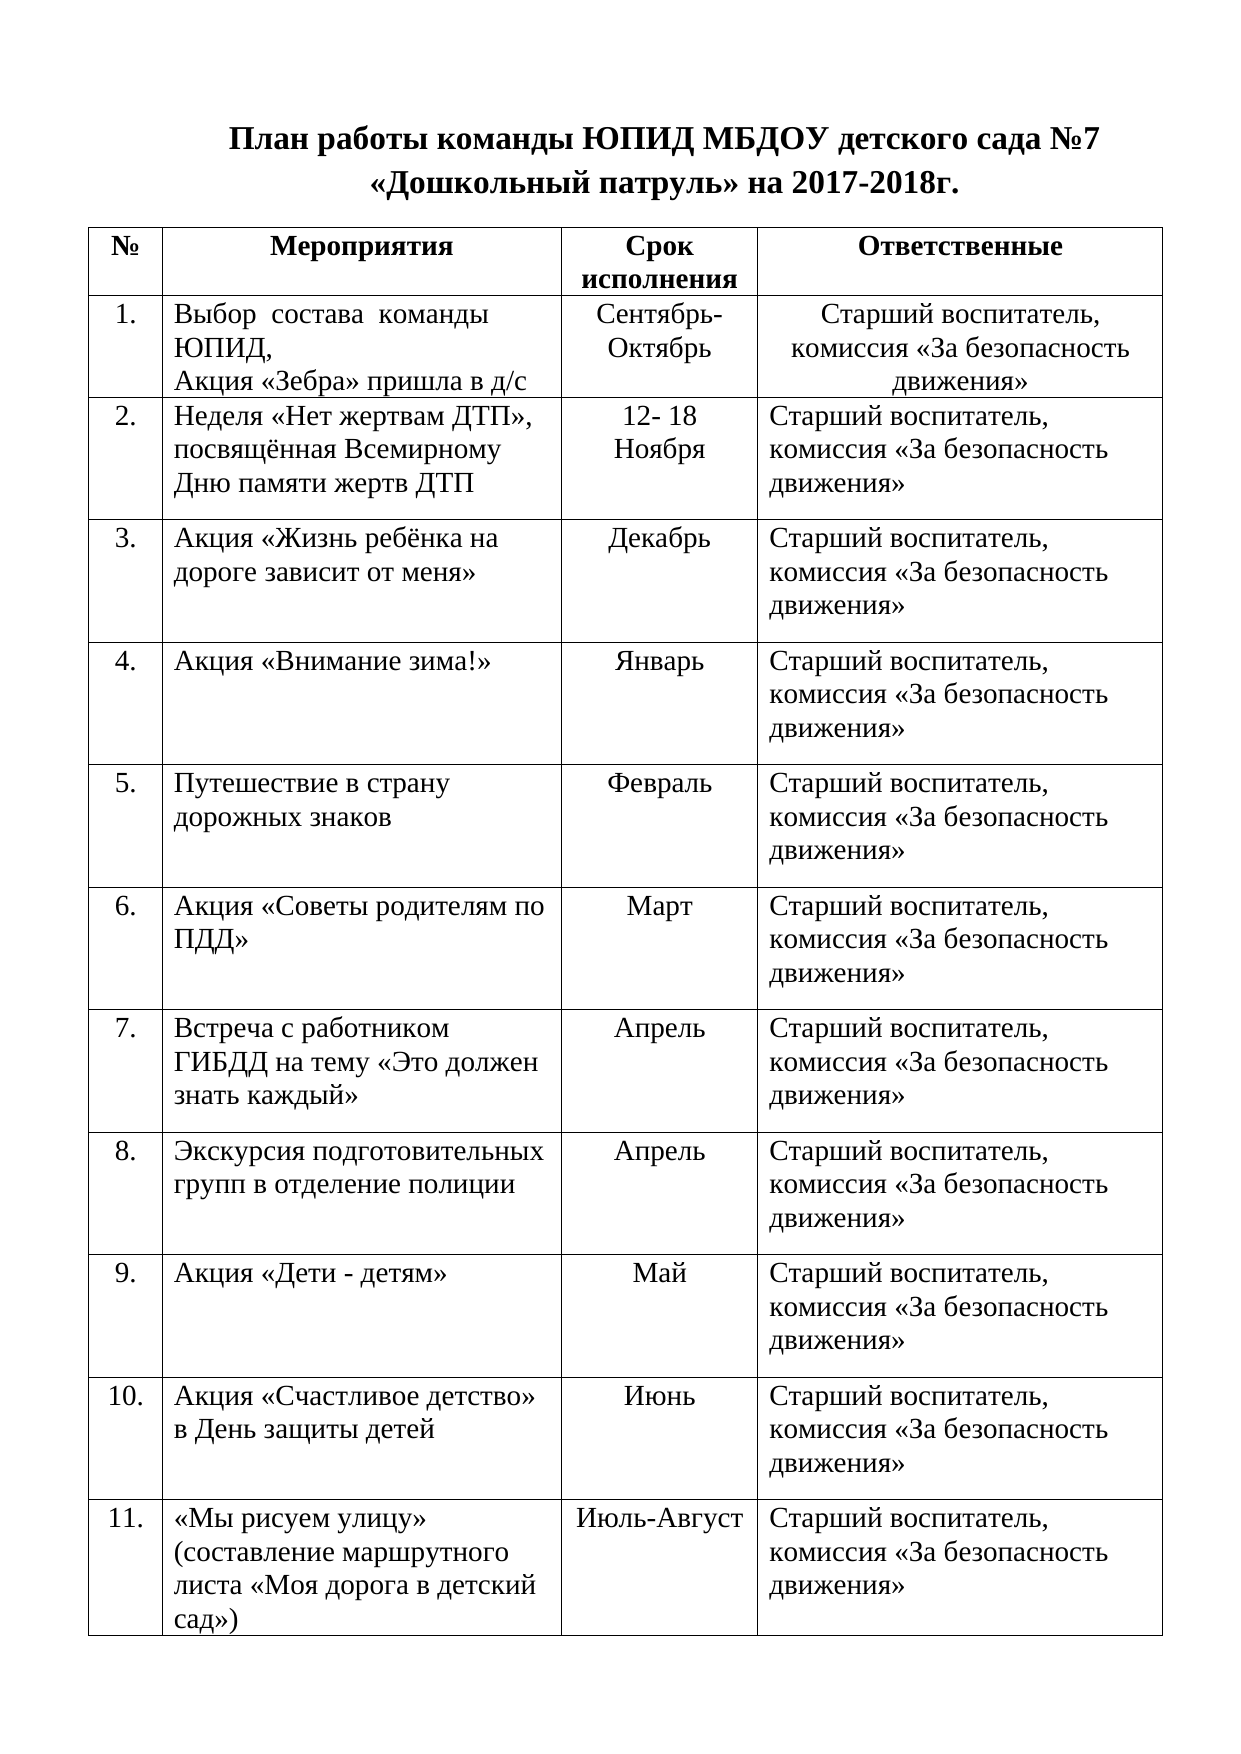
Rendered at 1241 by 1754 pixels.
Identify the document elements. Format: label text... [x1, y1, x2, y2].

table_cell Старший воспитатель, комиссия «За безопасность движения» [758, 1378, 1162, 1499]
table_header Мероприятия [163, 228, 561, 295]
table_cell Декабрь [562, 520, 757, 642]
table_cell Старший воспитатель, комиссия «За безопасность движения» [758, 765, 1162, 887]
table_cell Апрель [562, 1133, 757, 1254]
table_cell Старший воспитатель, комиссия «За безопасность движения» [758, 888, 1162, 1009]
table_cell Акция «Советы родителям по ПДД» [163, 888, 561, 1009]
table_cell 2. [89, 398, 162, 519]
table_cell 7. [89, 1010, 162, 1132]
table_header Ответственные [758, 228, 1162, 295]
table_cell Неделя «Нет жертвам ДТП», посвящённая Всемирному Дню памяти жертв ДТП [163, 398, 561, 519]
table_cell 12- 18 Ноября [562, 398, 757, 519]
table_cell 9. [89, 1255, 162, 1377]
table_cell Старший воспитатель, комиссия «За безопасность движения» [758, 520, 1162, 642]
table_header Срок исполнения [562, 228, 757, 295]
table_cell 3. [89, 520, 162, 642]
table_cell Июль-Август [562, 1500, 757, 1634]
table_cell 5. [89, 765, 162, 887]
table_cell Январь [562, 643, 757, 764]
table_cell Старший воспитатель, комиссия «За безопасность движения» [758, 1133, 1162, 1254]
table_cell 11. [89, 1500, 162, 1634]
table_header № [89, 228, 162, 295]
table_cell Старший воспитатель, комиссия «За безопасность движения» [758, 1010, 1162, 1132]
table_cell Акция «Счастливое детство» в День защиты детей [163, 1378, 561, 1499]
table_cell Экскурсия подготовительных групп в отделение полиции [163, 1133, 561, 1254]
table_cell Старший воспитатель, комиссия «За безопасность движения» [758, 398, 1162, 519]
table_cell Май [562, 1255, 757, 1377]
table_cell Путешествие в страну дорожных знаков [163, 765, 561, 887]
table_cell Выбор состава команды ЮПИД, Акция «Зебра» пришла в д/с [163, 296, 561, 397]
table_cell 8. [89, 1133, 162, 1254]
table_cell «Мы рисуем улицу» (составление маршрутного листа «Моя дорога в детский сад») [163, 1500, 561, 1634]
table_cell Старший воспитатель, комиссия «За безопасность движения» [758, 1255, 1162, 1377]
table_cell 4. [89, 643, 162, 764]
table_cell 10. [89, 1378, 162, 1499]
table_cell Июнь [562, 1378, 757, 1499]
text План работы команды ЮПИД МБДОУ детского сада №7 «Дошкольный патруль» на 2017-2018г. [177, 118, 1152, 201]
table_cell 1. [89, 296, 162, 397]
table_cell Старший воспитатель, комиссия «За безопасность движения» [758, 1500, 1162, 1634]
table_cell Февраль [562, 765, 757, 887]
table_cell Старший воспитатель, комиссия «За безопасность движения» [758, 296, 1162, 397]
table_cell Старший воспитатель, комиссия «За безопасность движения» [758, 643, 1162, 764]
table_cell Акция «Дети - детям» [163, 1255, 561, 1377]
table_cell 6. [89, 888, 162, 1009]
table_cell Март [562, 888, 757, 1009]
table_cell Акция «Жизнь ребёнка на дороге зависит от меня» [163, 520, 561, 642]
table_cell Сентябрь-Октябрь [562, 296, 757, 397]
table_cell Встреча с работником ГИБДД на тему «Это должен знать каждый» [163, 1010, 561, 1132]
table_cell Акция «Внимание зима!» [163, 643, 561, 764]
table_cell Апрель [562, 1010, 757, 1132]
